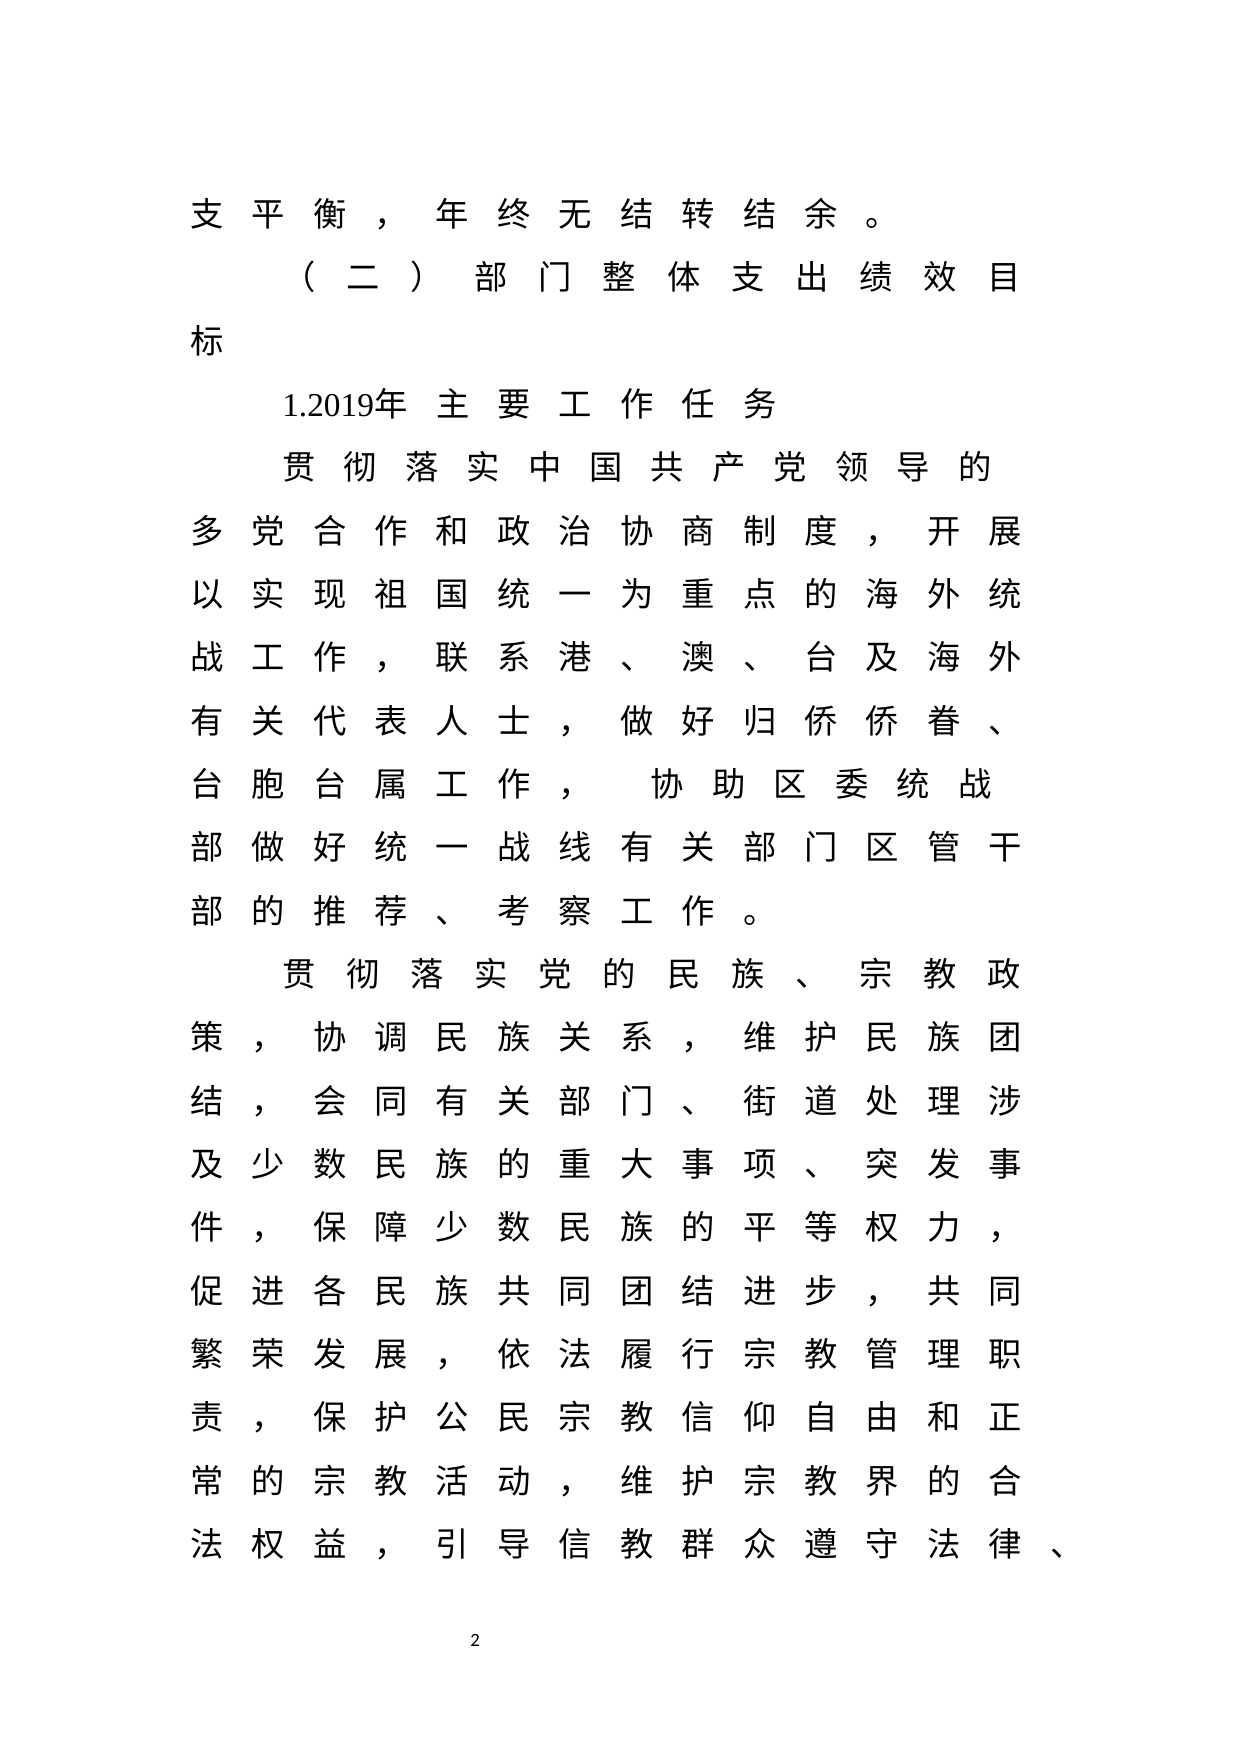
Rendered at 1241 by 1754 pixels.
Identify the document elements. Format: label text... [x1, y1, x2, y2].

text 贯彻落实中国共产党领导的多党合作和政治协商制度，开展以实现祖国统一为重点的海外统战工作，联系港、澳、台及海外有关代表人士，做好归侨侨眷、台胞台属工作， 协助区委统战部做好统一战线有关部门区管干部的推荐、考察工作。 [190, 434, 1050, 940]
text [190, 940, 1050, 1574]
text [190, 180, 1050, 244]
text 1.2019年主要工作任务 [190, 370, 1050, 434]
text （二）部门整体支出绩效目标 [190, 244, 1050, 370]
